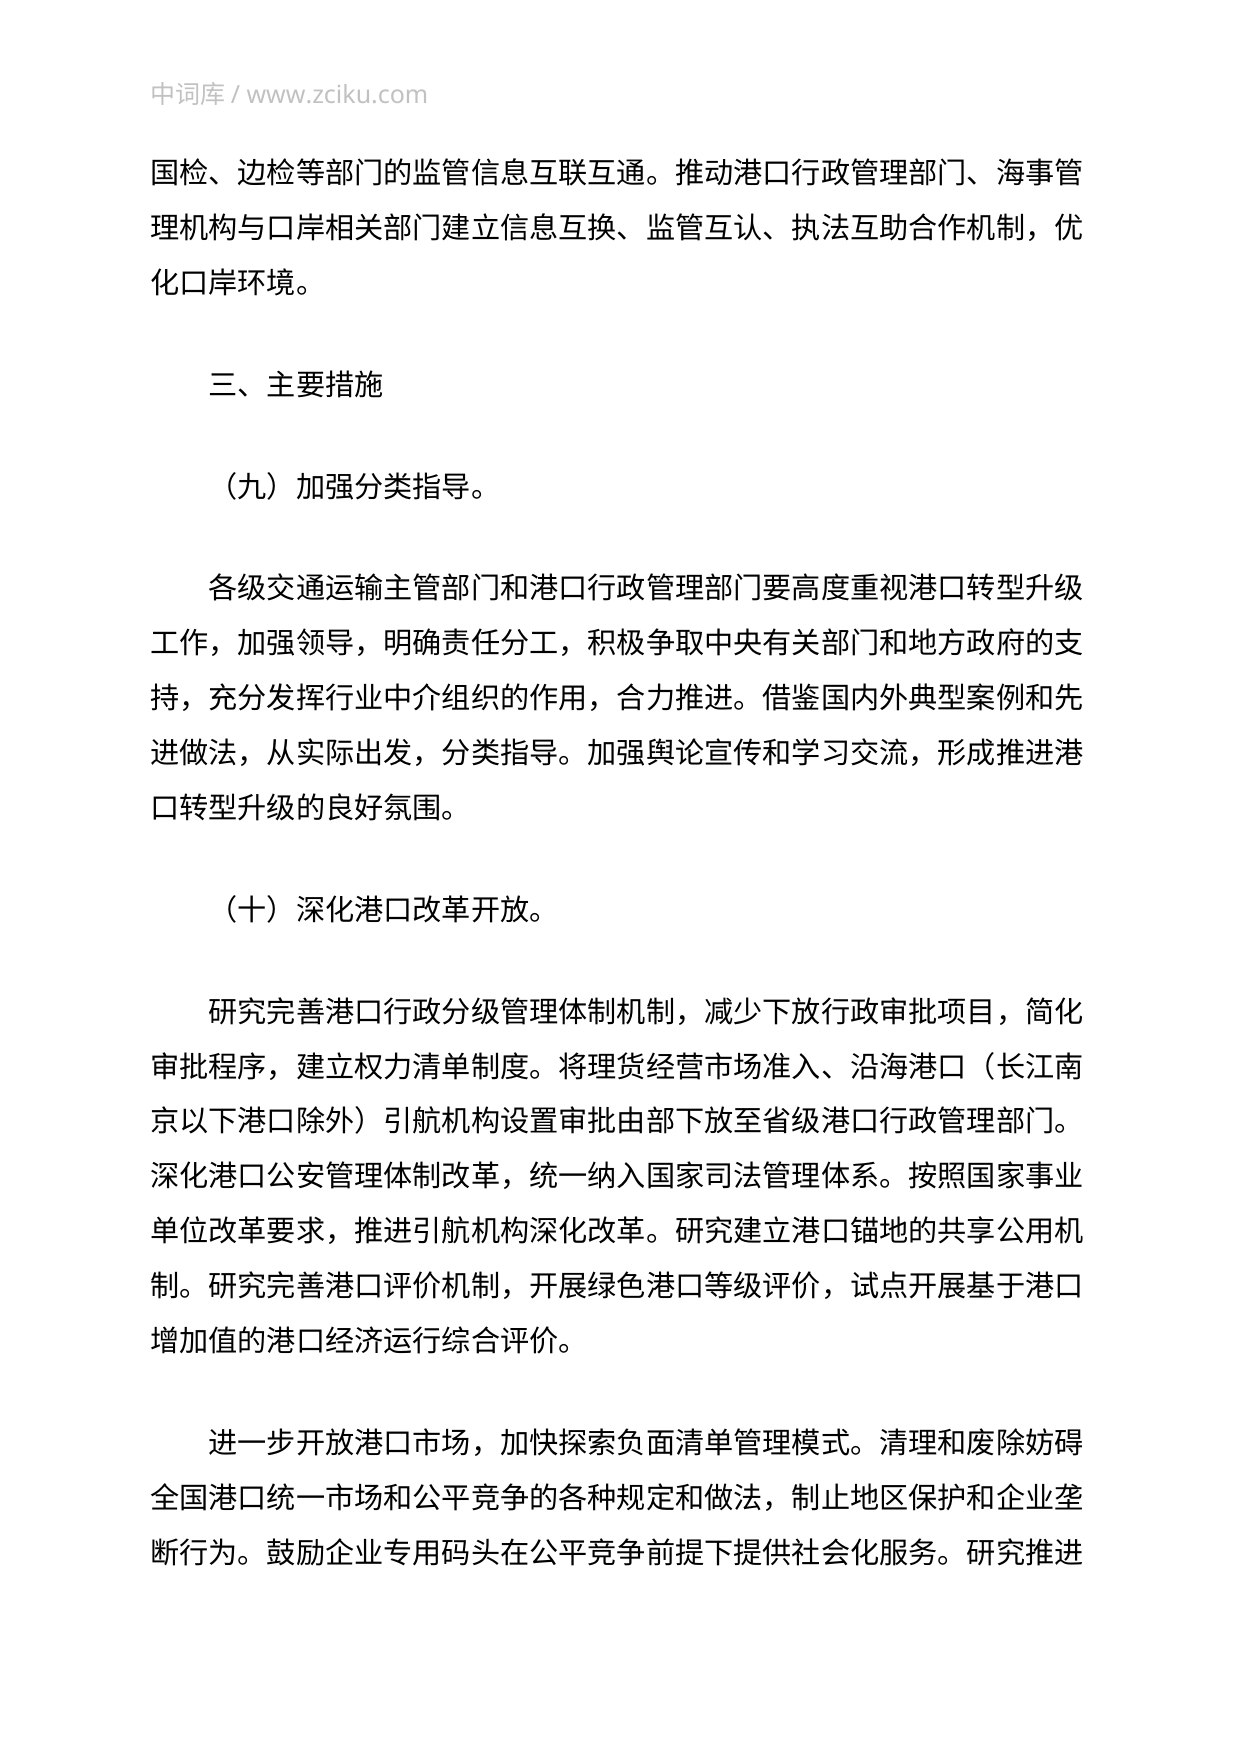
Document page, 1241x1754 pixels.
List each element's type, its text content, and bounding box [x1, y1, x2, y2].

text （十）深化港口改革开放。 [150, 886, 1090, 929]
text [150, 1419, 1090, 1571]
text 各级交通运输主管部门和港口行政管理部门要高度重视港口转型升级工作，加强领导，明确责任分工，积极争取中央有关部门和地方政府的支持，充分发挥行业中介组织的作用，合力推进。借鉴国内外典型案例和先进做法，从实际出发，分类指导。加强舆论宣传和学习交流，形成推进港口转型升级的良好氛围。 [150, 565, 1090, 827]
text 研究完善港口行政分级管理体制机制，减少下放行政审批项目，简化审批程序，建立权力清单制度。将理货经营市场准入、沿海港口（长江南京以下港口除外）引航机构设置审批由部下放至省级港口行政管理部门。深化港口公安管理体制改革，统一纳入国家司法管理体系。按照国家事业单位改革要求，推进引航机构深化改革。研究建立港口锚地的共享公用机制。研究完善港口评价机制，开展绿色港口等级评价，试点开展基于港口增加值的港口经济运行综合评价。 [150, 988, 1090, 1360]
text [150, 150, 1090, 302]
text 三、主要措施 [150, 362, 1090, 404]
text （九）加强分类指导。 [150, 463, 1090, 506]
